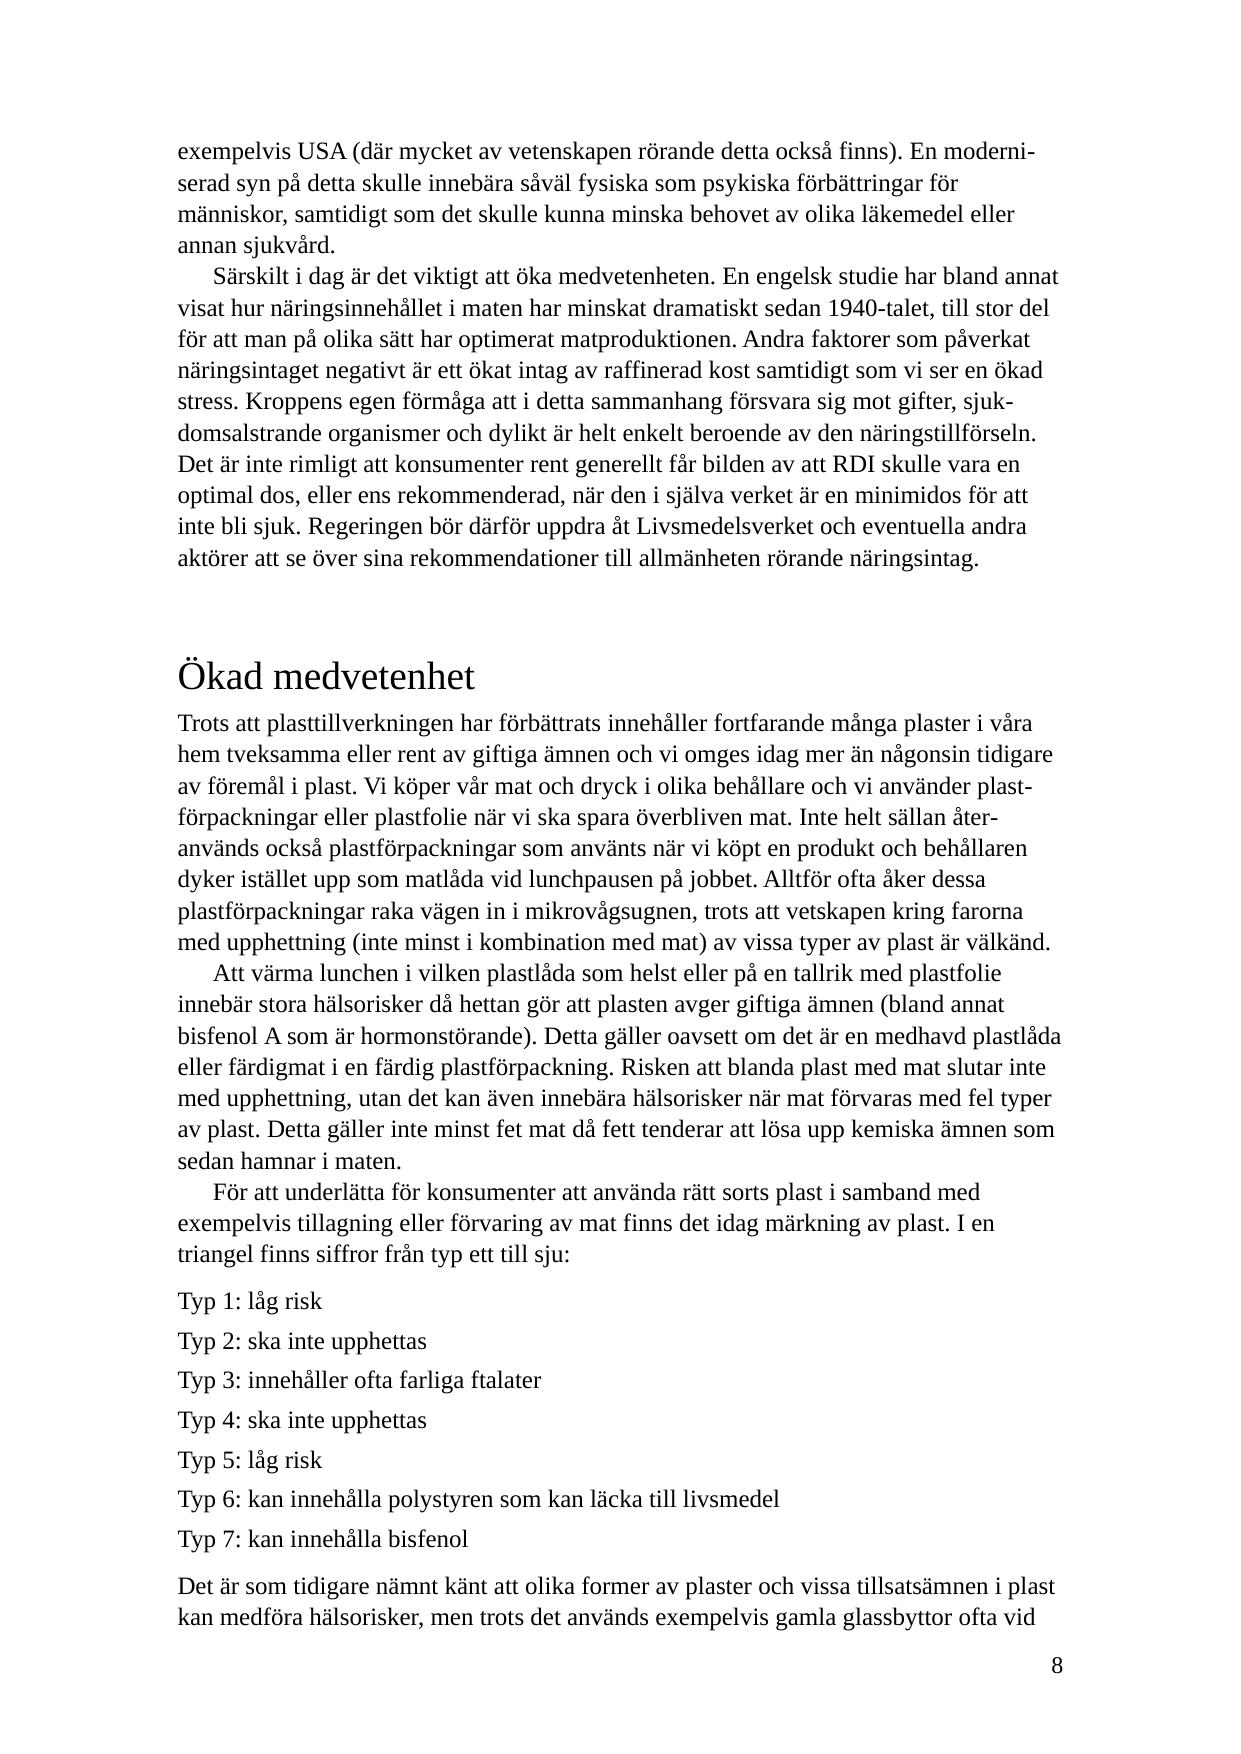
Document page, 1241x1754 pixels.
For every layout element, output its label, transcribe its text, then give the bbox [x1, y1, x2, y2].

text Typ 7: kan innehålla bisfenol [177, 1521, 1063, 1553]
text Typ 3: innehåller ofta farliga ftalater [177, 1363, 1063, 1394]
text För att underlätta för konsumenter att använda rätt sorts plast i samband med exempelvis tillagning eller förvaring av mat finns det idag märkning av plast. I en triangel finns siffror från typ ett till sju: [177, 1174, 1063, 1268]
text Typ 4: ska inte upphettas [177, 1403, 1063, 1434]
text Typ 5: låg risk [177, 1442, 1063, 1473]
text Särskilt i dag är det viktigt att öka medvetenheten. En engelsk studie har bland annat visat hur näringsinnehållet i maten har minskat dramatiskt sedan 1940-talet, till stor del för att man på olika sätt har optimerat matproduktionen. Andra faktorer som påverkat näringsintaget negativt är ett ökat intag av raffinerad kost samtidigt som vi ser en ökad stress. Kroppens egen förmåga att i detta sammanhang försvara sig mot gifter, sjukdomsalstrande organismer och dylikt är helt enkelt beroende av den näringstillförseln. Det är inte rimligt att konsumenter rent generellt får bilden av att RDI skulle vara en optimal dos, eller ens rekommenderad, när den i själva verket är en minimidos för att inte bli sjuk. Regeringen bör därför uppdra åt Livsmedelsverket och eventuella andra aktörer att se över sina rekommendationer till allmänheten rörande näringsintag. [177, 259, 1063, 571]
subtitle Ökad medvetenhet [177, 657, 1063, 697]
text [177, 1568, 1063, 1631]
text Typ 2: ska inte upphettas [177, 1323, 1063, 1355]
text Typ 1: låg risk [177, 1284, 1063, 1315]
text Typ 6: kan innehålla polystyren som kan läcka till livsmedel [177, 1482, 1063, 1513]
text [177, 134, 1063, 259]
text Trots att plasttillverkningen har förbättrats innehåller fortfarande många plaster i våra hem tveksamma eller rent av giftiga ämnen och vi omges idag mer än någonsin tidigare av föremål i plast. Vi köper vår mat och dryck i olika behållare och vi använder plastförpackningar eller plastfolie när vi ska spara överbliven mat. Inte helt sällan återanvänds också plastförpackningar som använts när vi köpt en produkt och behållaren dyker istället upp som matlåda vid lunchpausen på jobbet. Alltför ofta åker dessa plastförpackningar raka vägen in i mikrovågsugnen, trots att vetskapen kring farorna med upphettning (inte minst i kombination med mat) av vissa typer av plast är välkänd. [177, 706, 1063, 956]
text Att värma lunchen i vilken plastlåda som helst eller på en tallrik med plastfolie innebär stora hälsorisker då hettan gör att plasten avger giftiga ämnen (bland annat bisfenol A som är hormonstörande). Detta gäller oavsett om det är en medhavd plastlåda eller färdigmat i en färdig plastförpackning. Risken att blanda plast med mat slutar inte med upphettning, utan det kan även innebära hälsorisker när mat förvaras med fel typer av plast. Detta gäller inte minst fet mat då fett tenderar att lösa upp kemiska ämnen som sedan hamnar i maten. [177, 956, 1063, 1174]
